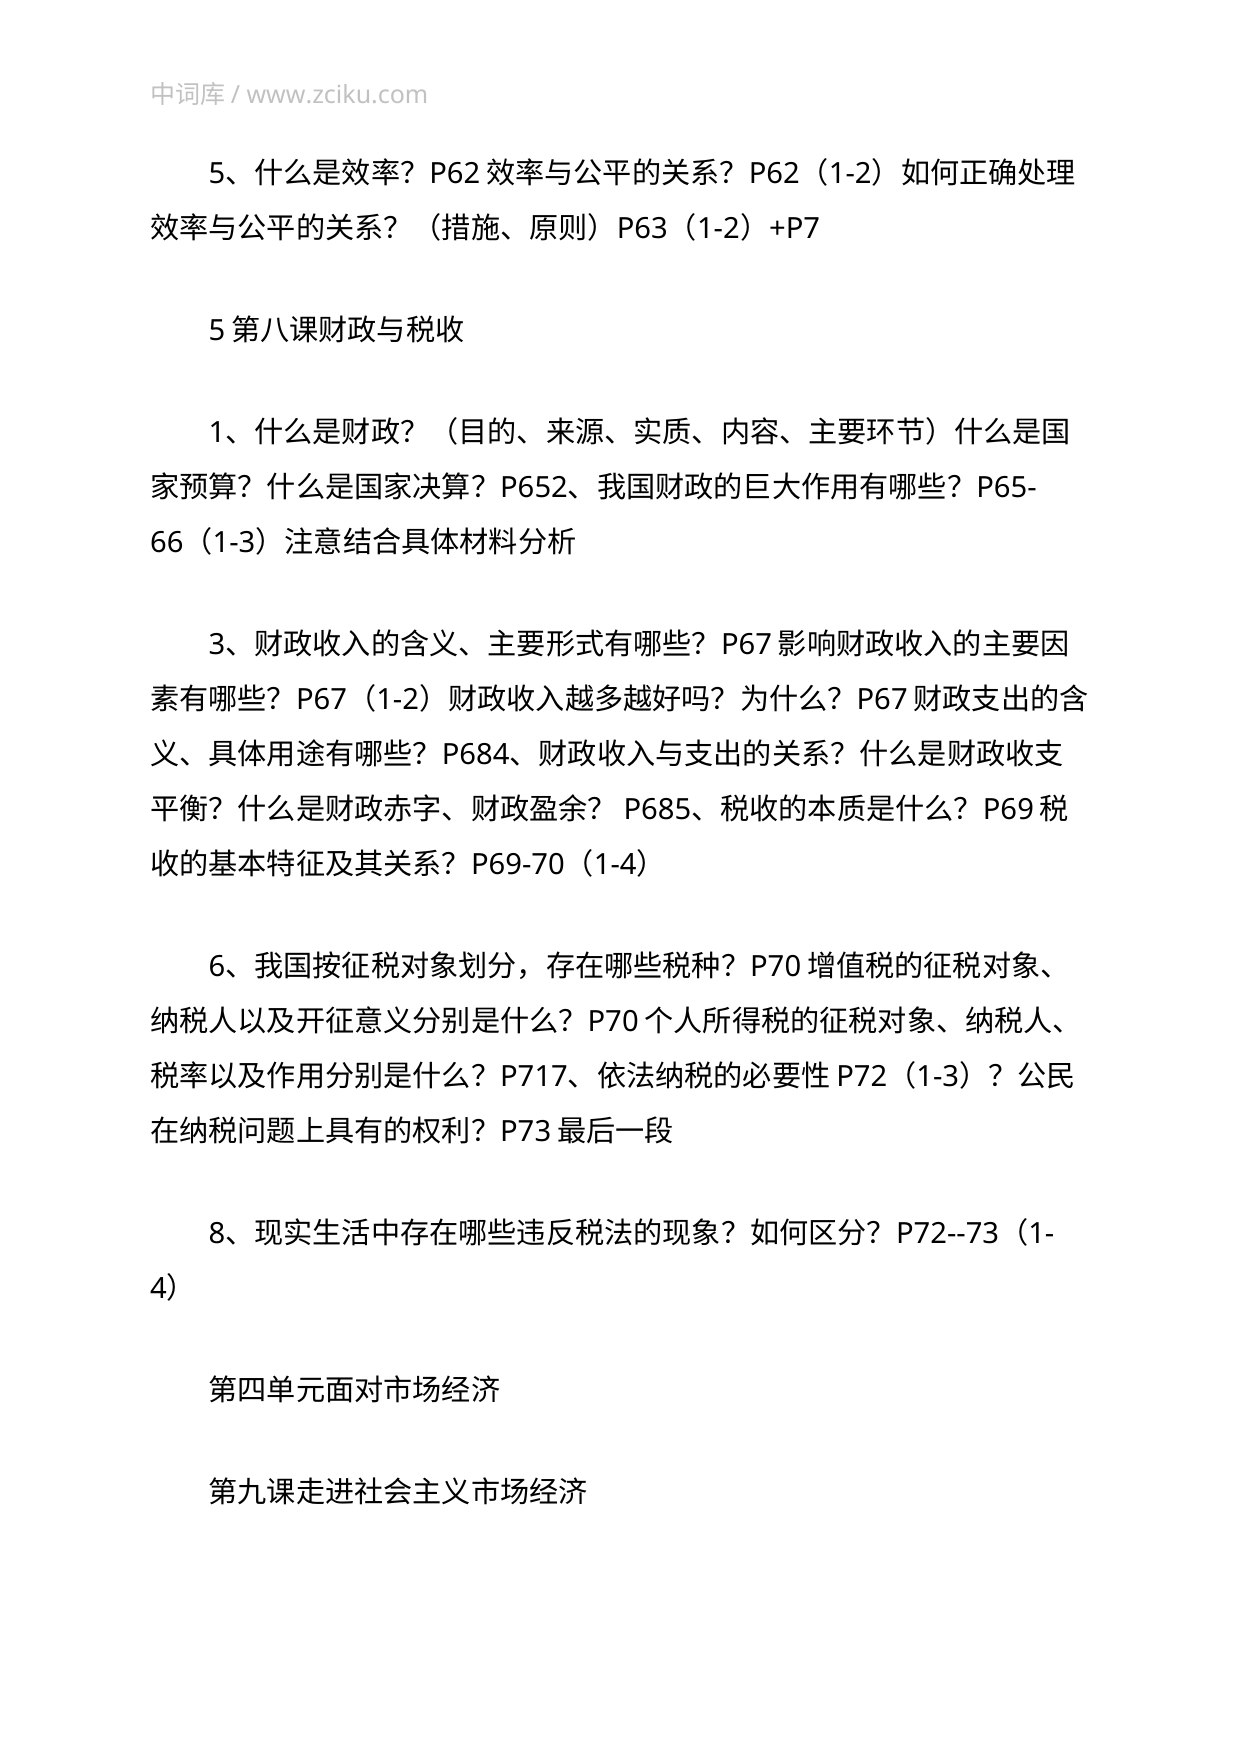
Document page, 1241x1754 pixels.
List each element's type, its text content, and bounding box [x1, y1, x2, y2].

text 3、财政收入的含义、主要形式有哪些？P67影响财政收入的主要因素有哪些？P67（1-2）财政收入越多越好吗？为什么？P67财政支出的含义、具体用途有哪些？P684、财政收入与支出的关系？什么是财政收支平衡？什么是财政赤字、财政盈余？ P685、税收的本质是什么？P69税收的基本特征及其关系？P69-70（1-4） [150, 621, 1090, 883]
text 8、现实生活中存在哪些违反税法的现象？如何区分？P72--73（1-4） [150, 1210, 1090, 1307]
text 5、什么是效率？P62效率与公平的关系？P62（1-2）如何正确处理效率与公平的关系？（措施、原则）P63（1-2）+P7 [150, 150, 1090, 247]
text 5第八课财政与税收 [150, 307, 1090, 349]
text 第四单元面对市场经济 [150, 1367, 1090, 1409]
text 1、什么是财政？（目的、来源、实质、内容、主要环节）什么是国家预算？什么是国家决算？P652、我国财政的巨大作用有哪些？P65-66（1-3）注意结合具体材料分析 [150, 409, 1090, 561]
text 第九课走进社会主义市场经济 [150, 1469, 1090, 1511]
text 6、我国按征税对象划分，存在哪些税种？P70增值税的征税对象、纳税人以及开征意义分别是什么？P70个人所得税的征税对象、纳税人、税率以及作用分别是什么？P717、依法纳税的必要性P72（1-3）？公民在纳税问题上具有的权利？P73最后一段 [150, 943, 1090, 1150]
